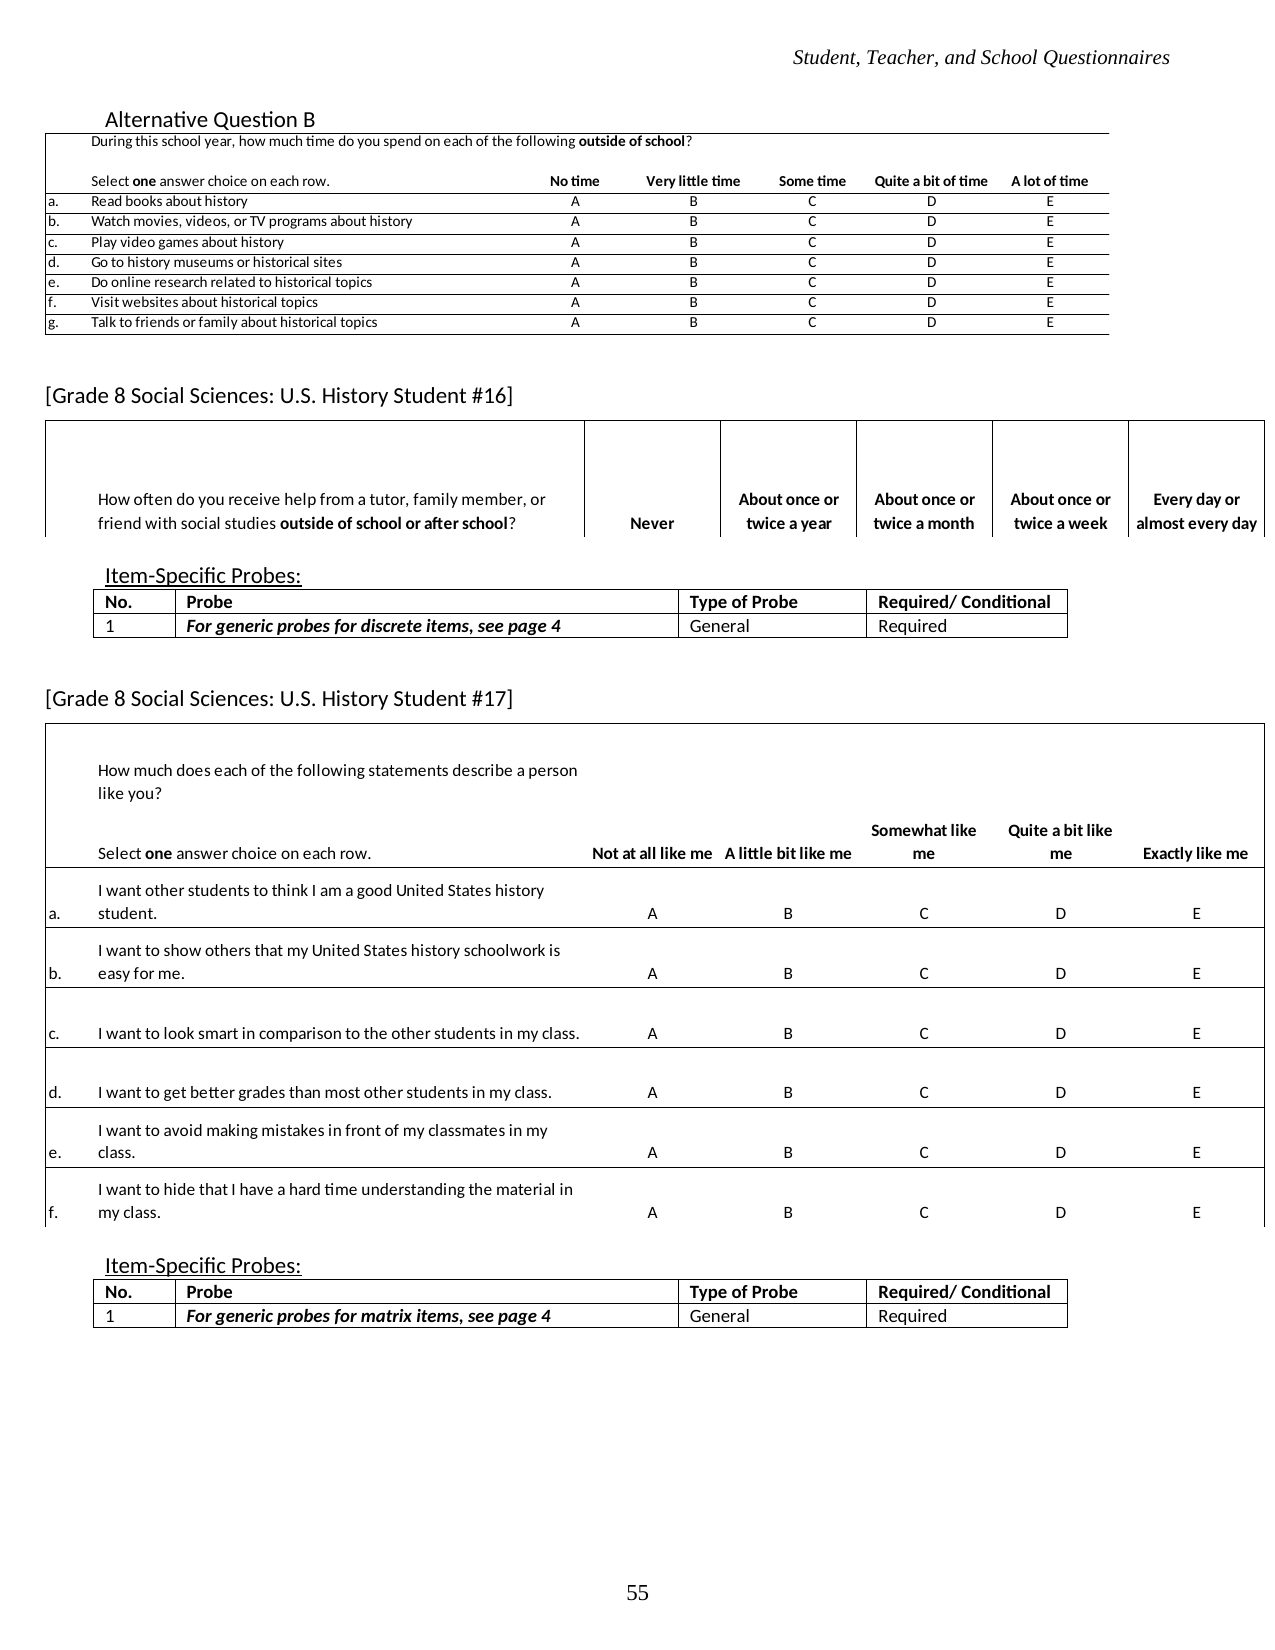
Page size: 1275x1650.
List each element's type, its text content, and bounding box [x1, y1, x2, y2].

text Item-Specific Probes: [105, 561, 1170, 589]
table_header Required/ Conditional [867, 590, 1067, 613]
table_cell Required [867, 1304, 1067, 1327]
table_header Type of Probe [679, 1280, 866, 1303]
table_cell 1 [94, 614, 175, 637]
table_cell 1 [94, 1304, 175, 1327]
table_cell For generic probes for matrix items, see page 4 [176, 1304, 678, 1327]
table_header Probe [176, 1280, 678, 1303]
text [Grade 8 Social Sciences: U.S. History Student #17] [45, 684, 1170, 723]
table_cell General [679, 1304, 866, 1327]
table_cell Required [867, 614, 1067, 637]
text [Grade 8 Social Sciences: U.S. History Student #16] [45, 381, 1170, 420]
table_cell General [679, 614, 866, 637]
table_header No. [94, 1280, 175, 1303]
text Alternative Question B [105, 105, 1170, 133]
table_header Type of Probe [679, 590, 866, 613]
table_header No. [94, 590, 175, 613]
text Item-Specific Probes: [105, 1251, 1170, 1279]
table_cell For generic probes for discrete items, see page 4 [176, 614, 678, 637]
table_header Probe [176, 590, 678, 613]
table_header Required/ Conditional [867, 1280, 1067, 1303]
